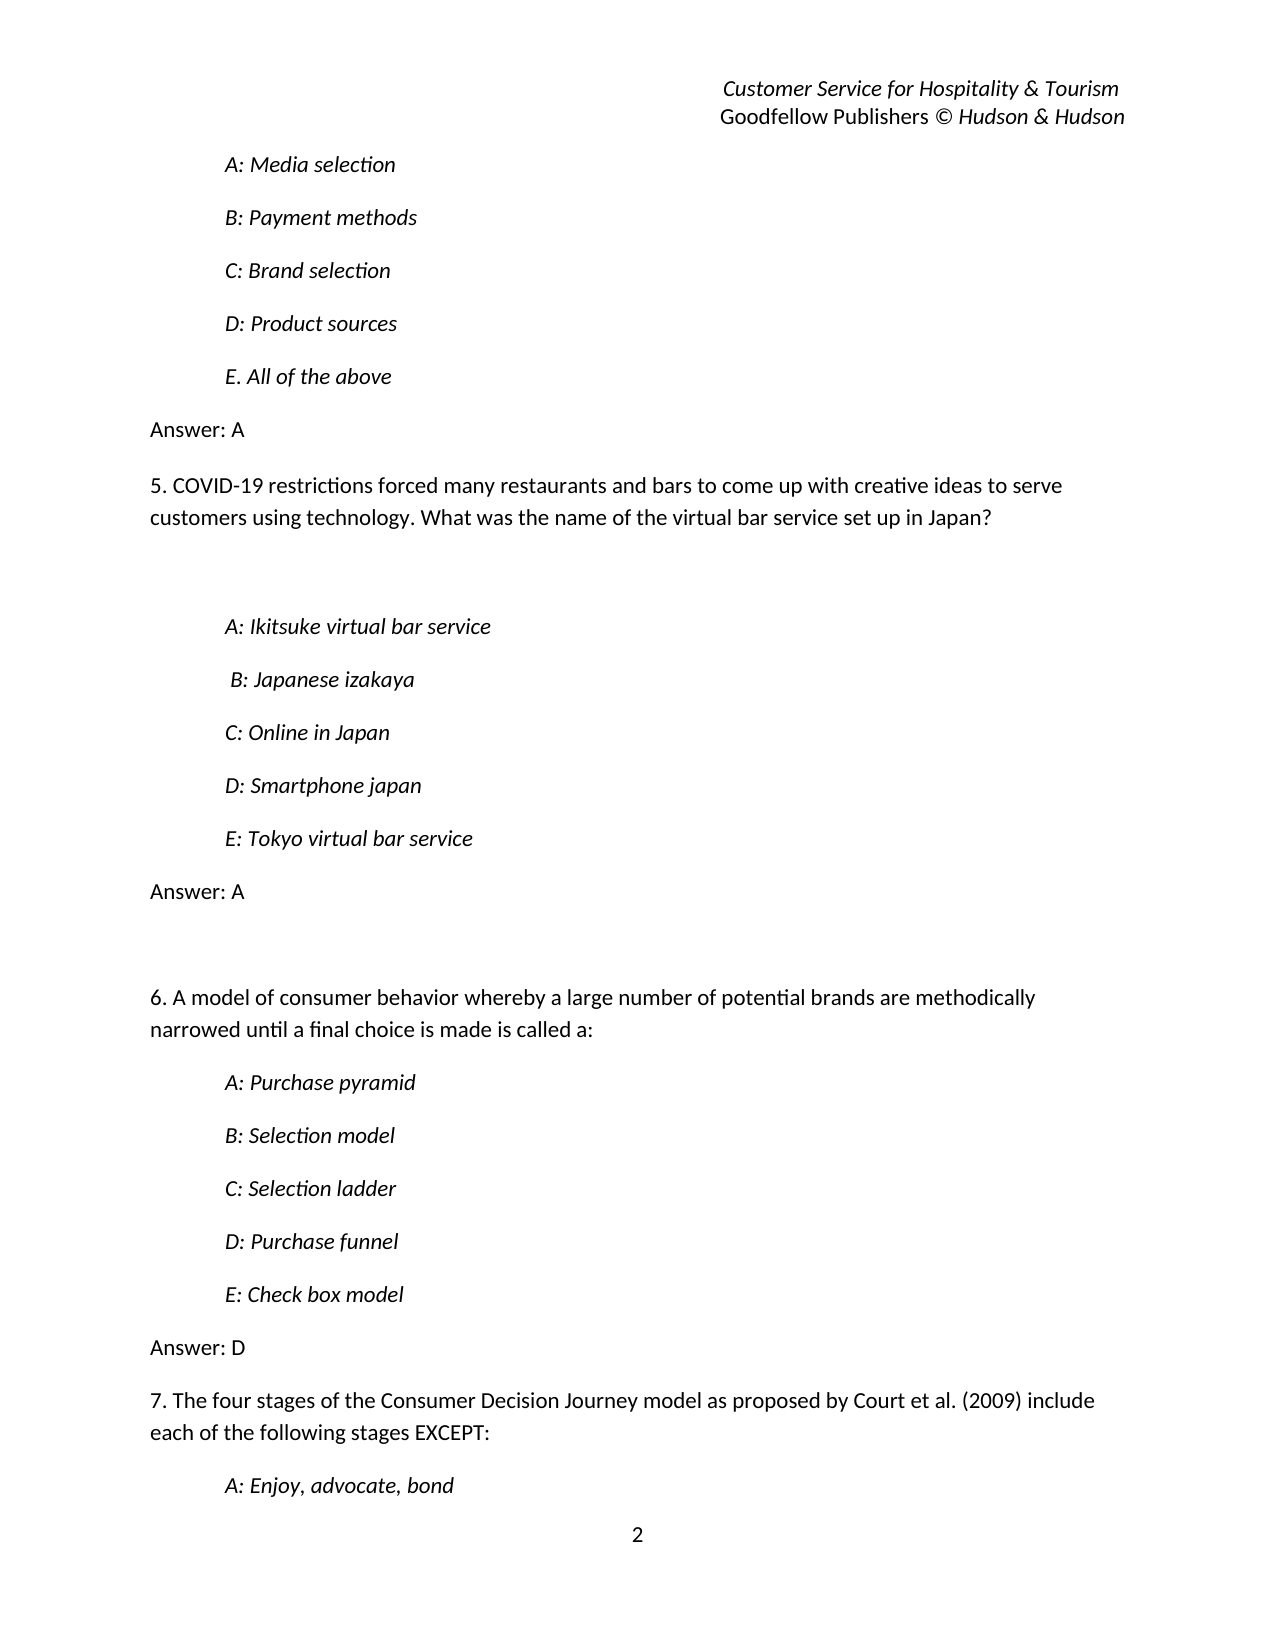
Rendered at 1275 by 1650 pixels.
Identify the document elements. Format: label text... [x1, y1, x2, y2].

text B: Payment methods [225, 203, 1125, 231]
text D: Product sources [225, 309, 1125, 337]
text D: Purchase funnel [225, 1227, 1125, 1255]
text B: Selection model [225, 1121, 1125, 1149]
text 7. The four stages of the Consumer Decision Journey model as proposed by Court et al. (2009) include each of the following stages EXCEPT: [150, 1386, 1125, 1447]
text A: Enjoy, advocate, bond [225, 1472, 1125, 1499]
text Answer: A [150, 877, 1125, 905]
text B: Japanese izakaya [150, 665, 1125, 693]
text A: Purchase pyramid [225, 1068, 1125, 1096]
text E: Check box model [225, 1280, 1125, 1308]
text D: Smartphone japan [225, 771, 1125, 799]
text C: Selection ladder [225, 1174, 1125, 1202]
text E: Tokyo virtual bar service [225, 824, 1125, 852]
text C: Online in Japan [225, 718, 1125, 746]
text A: Media selection [150, 150, 1125, 178]
text A: Ikitsuke virtual bar service [150, 609, 1125, 640]
text Answer: A [150, 415, 1125, 443]
text E. All of the above [225, 362, 1125, 390]
text C: Brand selection [225, 256, 1125, 284]
text Answer: D [150, 1333, 1125, 1361]
text 5. COVID-19 restrictions forced many restaurants and bars to come up with creative ideas to serve customers using technology. What was the name of the virtual bar service set up in Japan? [150, 468, 1125, 531]
text 6. A model of consumer behavior whereby a large number of potential brands are methodically narrowed until a final choice is made is called a: [150, 983, 1125, 1043]
